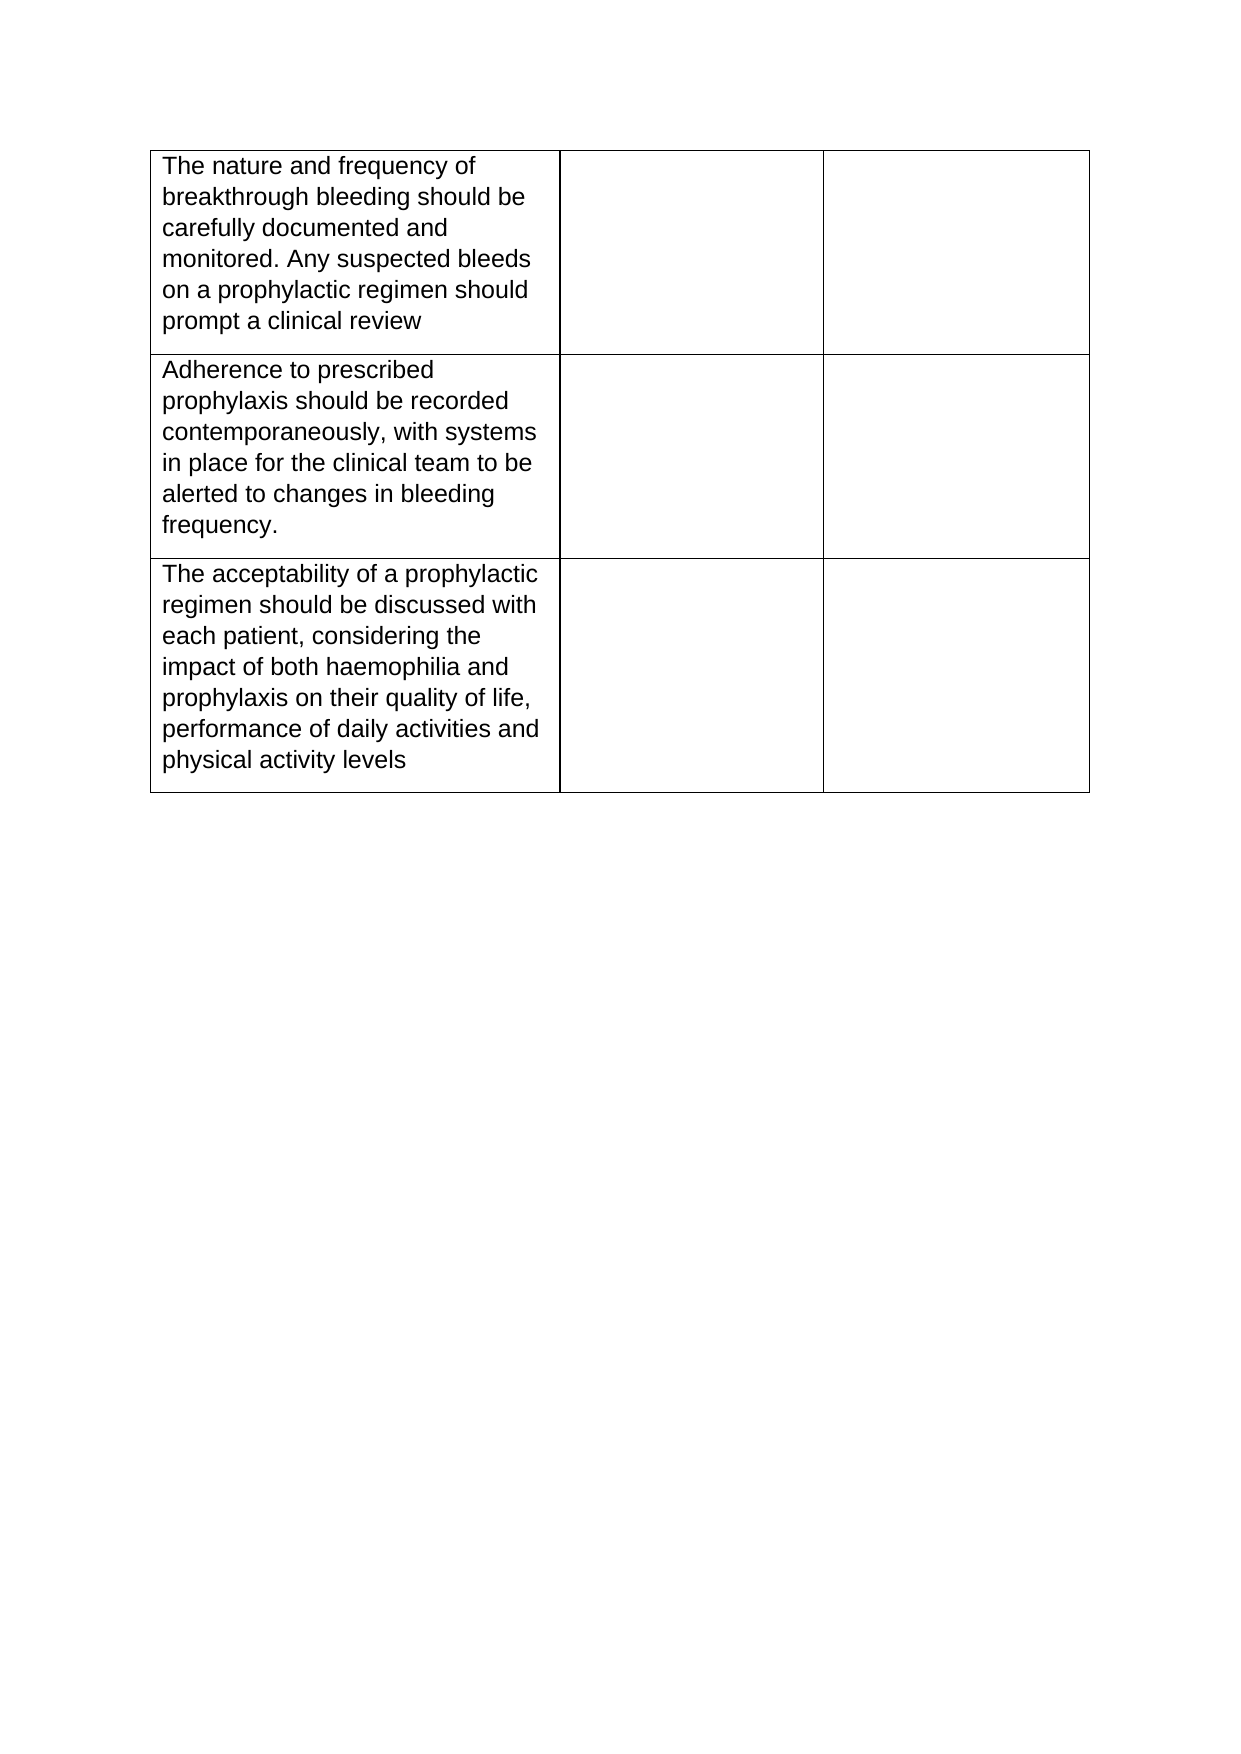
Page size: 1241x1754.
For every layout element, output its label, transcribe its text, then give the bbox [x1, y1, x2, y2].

table_cell The acceptability of a prophylactic regimen should be discussed with each patient, considering the impact of both haemophilia and prophylaxis on their quality of life, performance of daily activities and physical activity levels [151, 559, 559, 792]
table_cell [824, 559, 1089, 792]
table_cell [561, 151, 823, 354]
table_cell [561, 559, 823, 792]
table_cell The nature and frequency of breakthrough bleeding should be carefully documented and monitored. Any suspected bleeds on a prophylactic regimen should prompt a clinical review [151, 151, 559, 354]
table_cell [824, 151, 1089, 354]
table_cell [824, 355, 1089, 557]
table_cell Adherence to prescribed prophylaxis should be recorded contemporaneously, with systems in place for the clinical team to be alerted to changes in bleeding frequency. [151, 355, 559, 557]
table_cell [561, 355, 823, 557]
